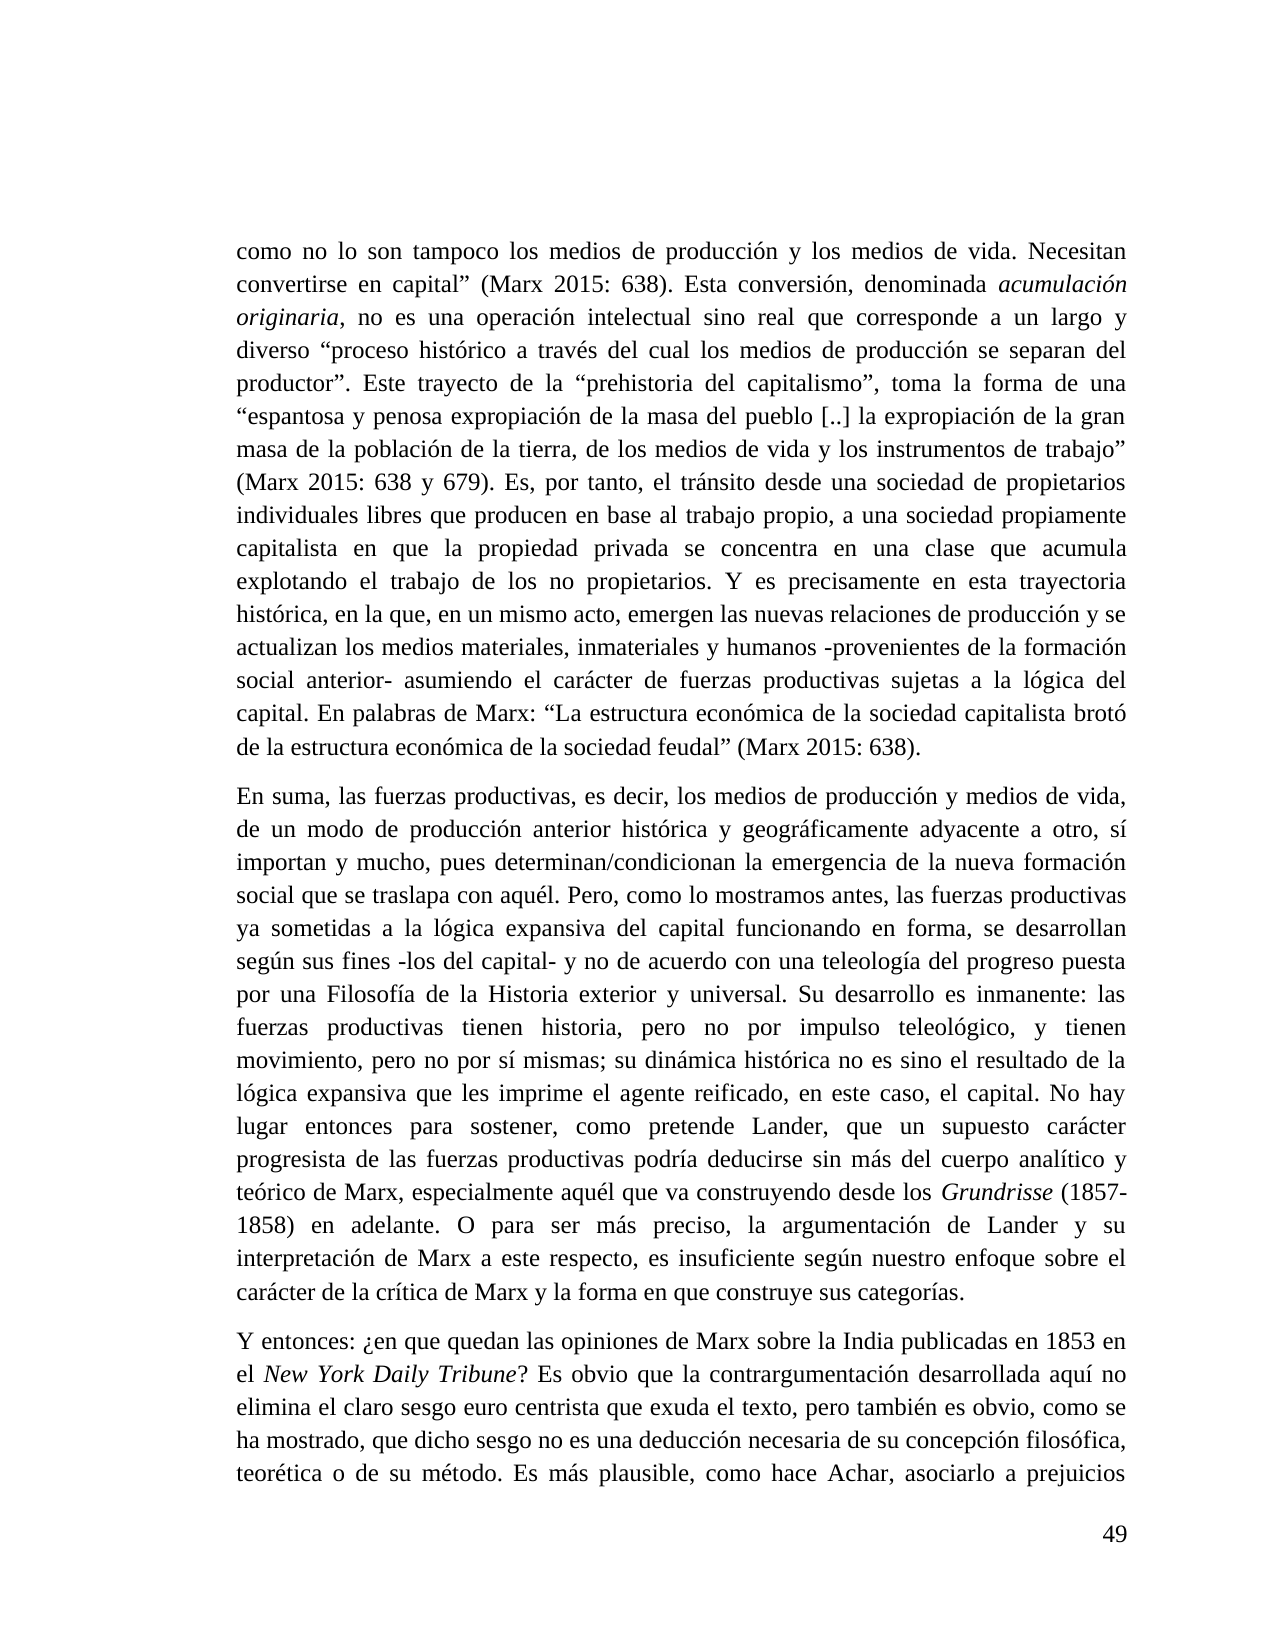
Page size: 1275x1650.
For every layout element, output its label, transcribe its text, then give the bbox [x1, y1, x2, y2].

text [236, 1326, 1127, 1487]
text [236, 236, 1127, 760]
text En suma, las fuerzas productivas, es decir, los medios de producción y medios de vida, de un modo de producción anterior histórica y geográficamente adyacente a otro, sí importan y mucho, pues determinan/condicionan la emergencia de la nueva formación social que se traslapa con aquél. Pero, como lo mostramos antes, las fuerzas productivas ya sometidas a la lógica expansiva del capital funcionando en forma, se desarrollan según sus fines -los del capital- y no de acuerdo con una teleología del progreso puesta por una Filosofía de la Historia exterior y universal. Su desarrollo es inmanente: las fuerzas productivas tienen historia, pero no por impulso teleológico, y tienen movimiento, pero no por sí mismas; su dinámica histórica no es sino el resultado de la lógica expansiva que les imprime el agente reificado, en este caso, el capital. No hay lugar entonces para sostener, como pretende Lander, que un supuesto carácter progresista de las fuerzas productivas podría deducirse sin más del cuerpo analítico y teórico de Marx, especialmente aquél que va construyendo desde los Grundrisse (1857-1858) en adelante. O para ser más preciso, la argumentación de Lander y su interpretación de Marx a este respecto, es insuficiente según nuestro enfoque sobre el carácter de la crítica de Marx y la forma en que construye sus categorías. [236, 781, 1127, 1305]
